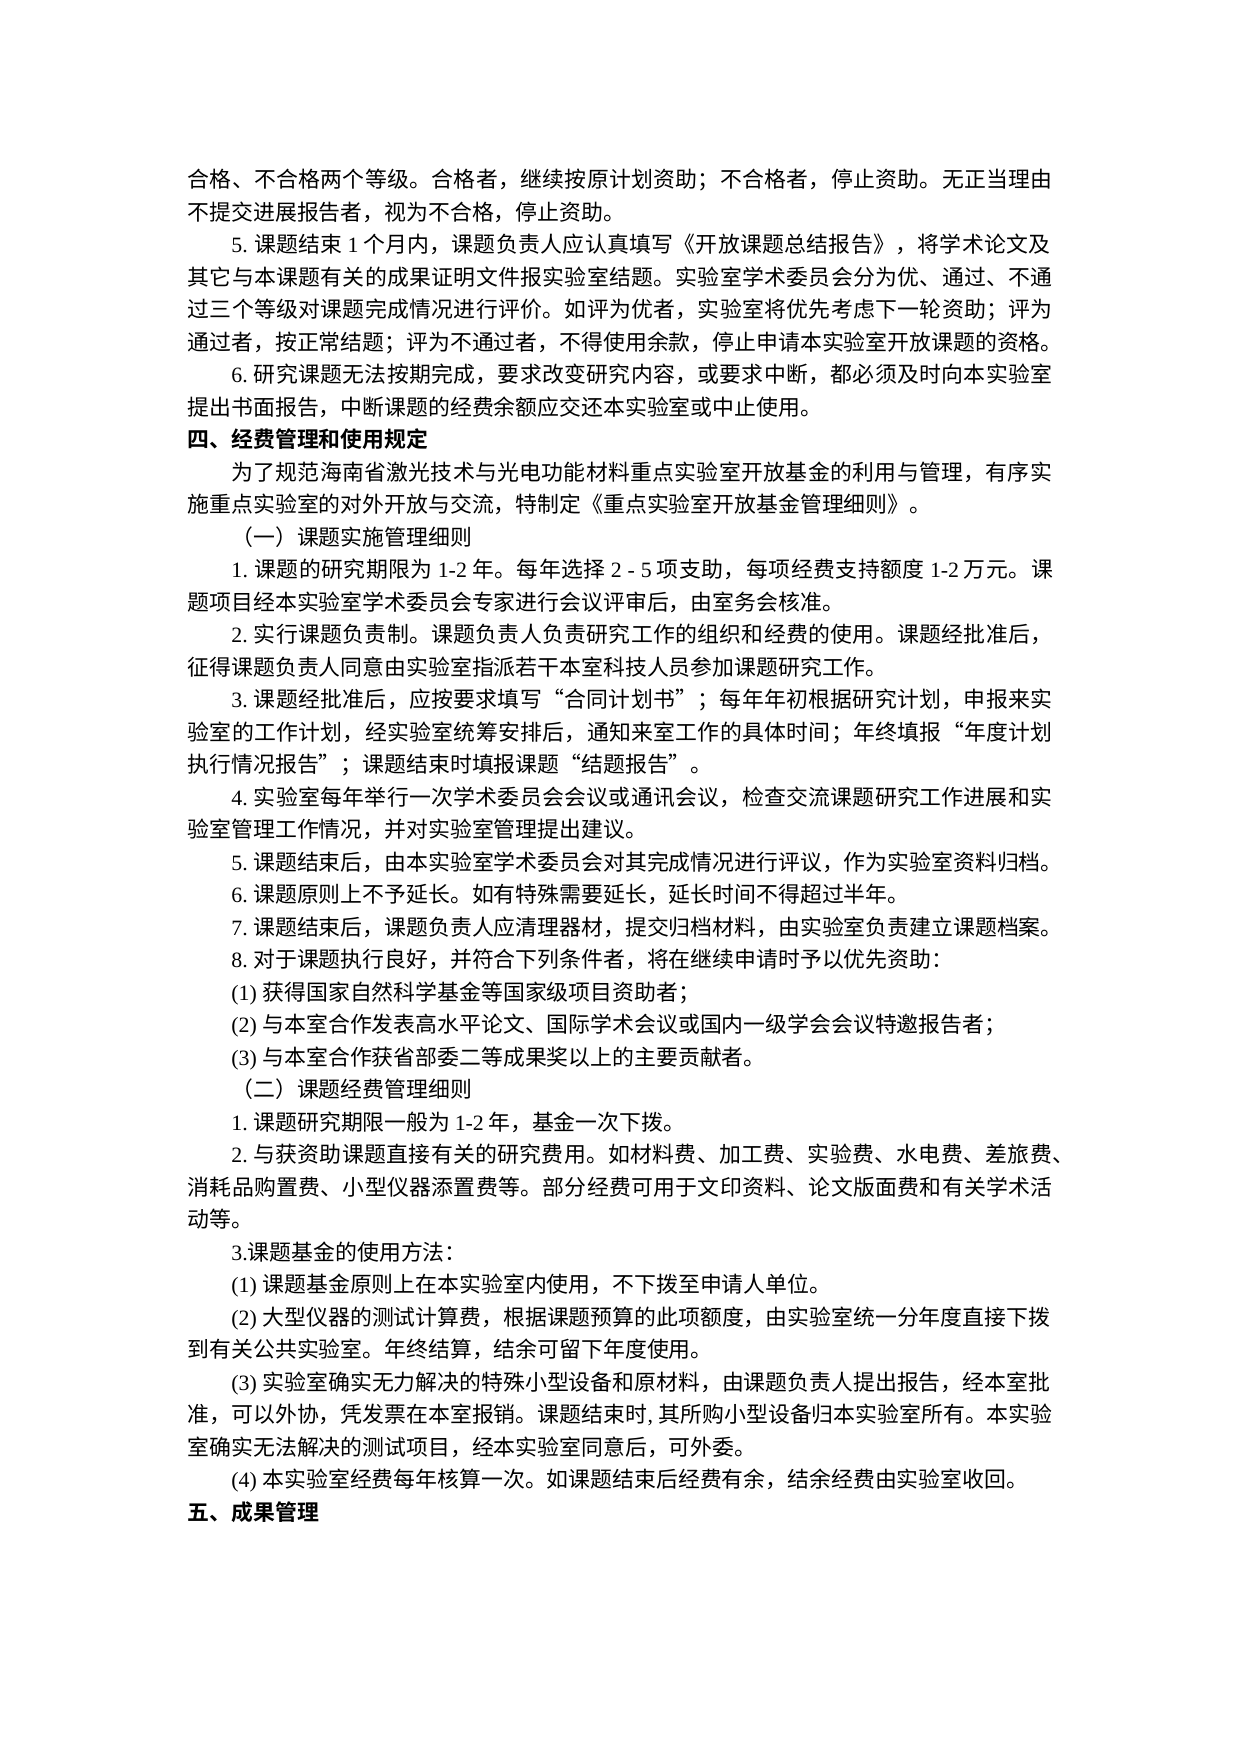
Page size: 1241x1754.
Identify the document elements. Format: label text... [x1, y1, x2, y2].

text (2) 与本室合作发表高水平论文、国际学术会议或国内一级学会会议特邀报告者； [187, 1007, 1053, 1039]
text 7. 课题结束后，课题负责人应清理器材，提交归档材料，由实验室负责建立课题档案。 [187, 909, 1053, 942]
text (3) 实验室确实无力解决的特殊小型设备和原材料，由课题负责人提出报告，经本室批准，可以外协，凭发票在本室报销。课题结束时, 其所购小型设备归本实验室所有。本实验室确实无法解决的测试项目，经本实验室同意后，可外委。 [187, 1364, 1053, 1462]
text 1. 课题的研究期限为1-2年。每年选择2 - 5项支助，每项经费支持额度1-2万元。课题项目经本实验室学术委员会专家进行会议评审后，由室务会核准。 [187, 552, 1053, 617]
text 五、成果管理 [187, 1494, 1053, 1527]
text 四、经费管理和使用规定 [187, 422, 1053, 454]
text (1) 课题基金原则上在本实验室内使用，不下拨至申请人单位。 [187, 1267, 1053, 1299]
text 3. 课题经批准后，应按要求填写“合同计划书”；每年年初根据研究计划，申报来实验室的工作计划，经实验室统筹安排后，通知来室工作的具体时间；年终填报“年度计划执行情况报告”；课题结束时填报课题“结题报告”。 [187, 682, 1053, 779]
text 1. 课题研究期限一般为1-2年，基金一次下拨。 [187, 1104, 1053, 1137]
text (4) 本实验室经费每年核算一次。如课题结束后经费有余，结余经费由实验室收回。 [187, 1462, 1053, 1494]
text 2. 实行课题负责制。课题负责人负责研究工作的组织和经费的使用。课题经批准后，征得课题负责人同意由实验室指派若干本室科技人员参加课题研究工作。 [187, 617, 1053, 682]
text 5. 课题结束后，由本实验室学术委员会对其完成情况进行评议，作为实验室资料归档。 [187, 844, 1053, 877]
text 5. 课题结束1个月内，课题负责人应认真填写《开放课题总结报告》，将学术论文及其它与本课题有关的成果证明文件报实验室结题。实验室学术委员会分为优、通过、不通过三个等级对课题完成情况进行评价。如评为优者，实验室将优先考虑下一轮资助；评为通过者，按正常结题；评为不通过者，不得使用余款，停止申请本实验室开放课题的资格。 [187, 227, 1053, 357]
text (2) 大型仪器的测试计算费，根据课题预算的此项额度，由实验室统一分年度直接下拨到有关公共实验室。年终结算，结余可留下年度使用。 [187, 1299, 1053, 1364]
text 8. 对于课题执行良好，并符合下列条件者，将在继续申请时予以优先资助： [187, 942, 1053, 974]
text 6. 研究课题无法按期完成，要求改变研究内容，或要求中断，都必须及时向本实验室提出书面报告，中断课题的经费余额应交还本实验室或中止使用。 [187, 357, 1053, 422]
text 3.课题基金的使用方法： [187, 1234, 1053, 1267]
text 2. 与获资助课题直接有关的研究费用。如材料费、加工费、实验费、水电费、差旅费、消耗品购置费、小型仪器添置费等。部分经费可用于文印资料、论文版面费和有关学术活动等。 [187, 1137, 1053, 1234]
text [187, 162, 1053, 227]
text (3) 与本室合作获省部委二等成果奖以上的主要贡献者。 [187, 1039, 1053, 1072]
text (1) 获得国家自然科学基金等国家级项目资助者； [187, 974, 1053, 1007]
text 6. 课题原则上不予延长。如有特殊需要延长，延长时间不得超过半年。 [187, 877, 1053, 909]
text 4. 实验室每年举行一次学术委员会会议或通讯会议，检查交流课题研究工作进展和实验室管理工作情况，并对实验室管理提出建议。 [187, 779, 1053, 844]
text （一）课题实施管理细则 [187, 519, 1053, 552]
text 为了规范海南省激光技术与光电功能材料重点实验室开放基金的利用与管理，有序实施重点实验室的对外开放与交流，特制定《重点实验室开放基金管理细则》。 [187, 454, 1053, 519]
text （二）课题经费管理细则 [187, 1072, 1053, 1104]
